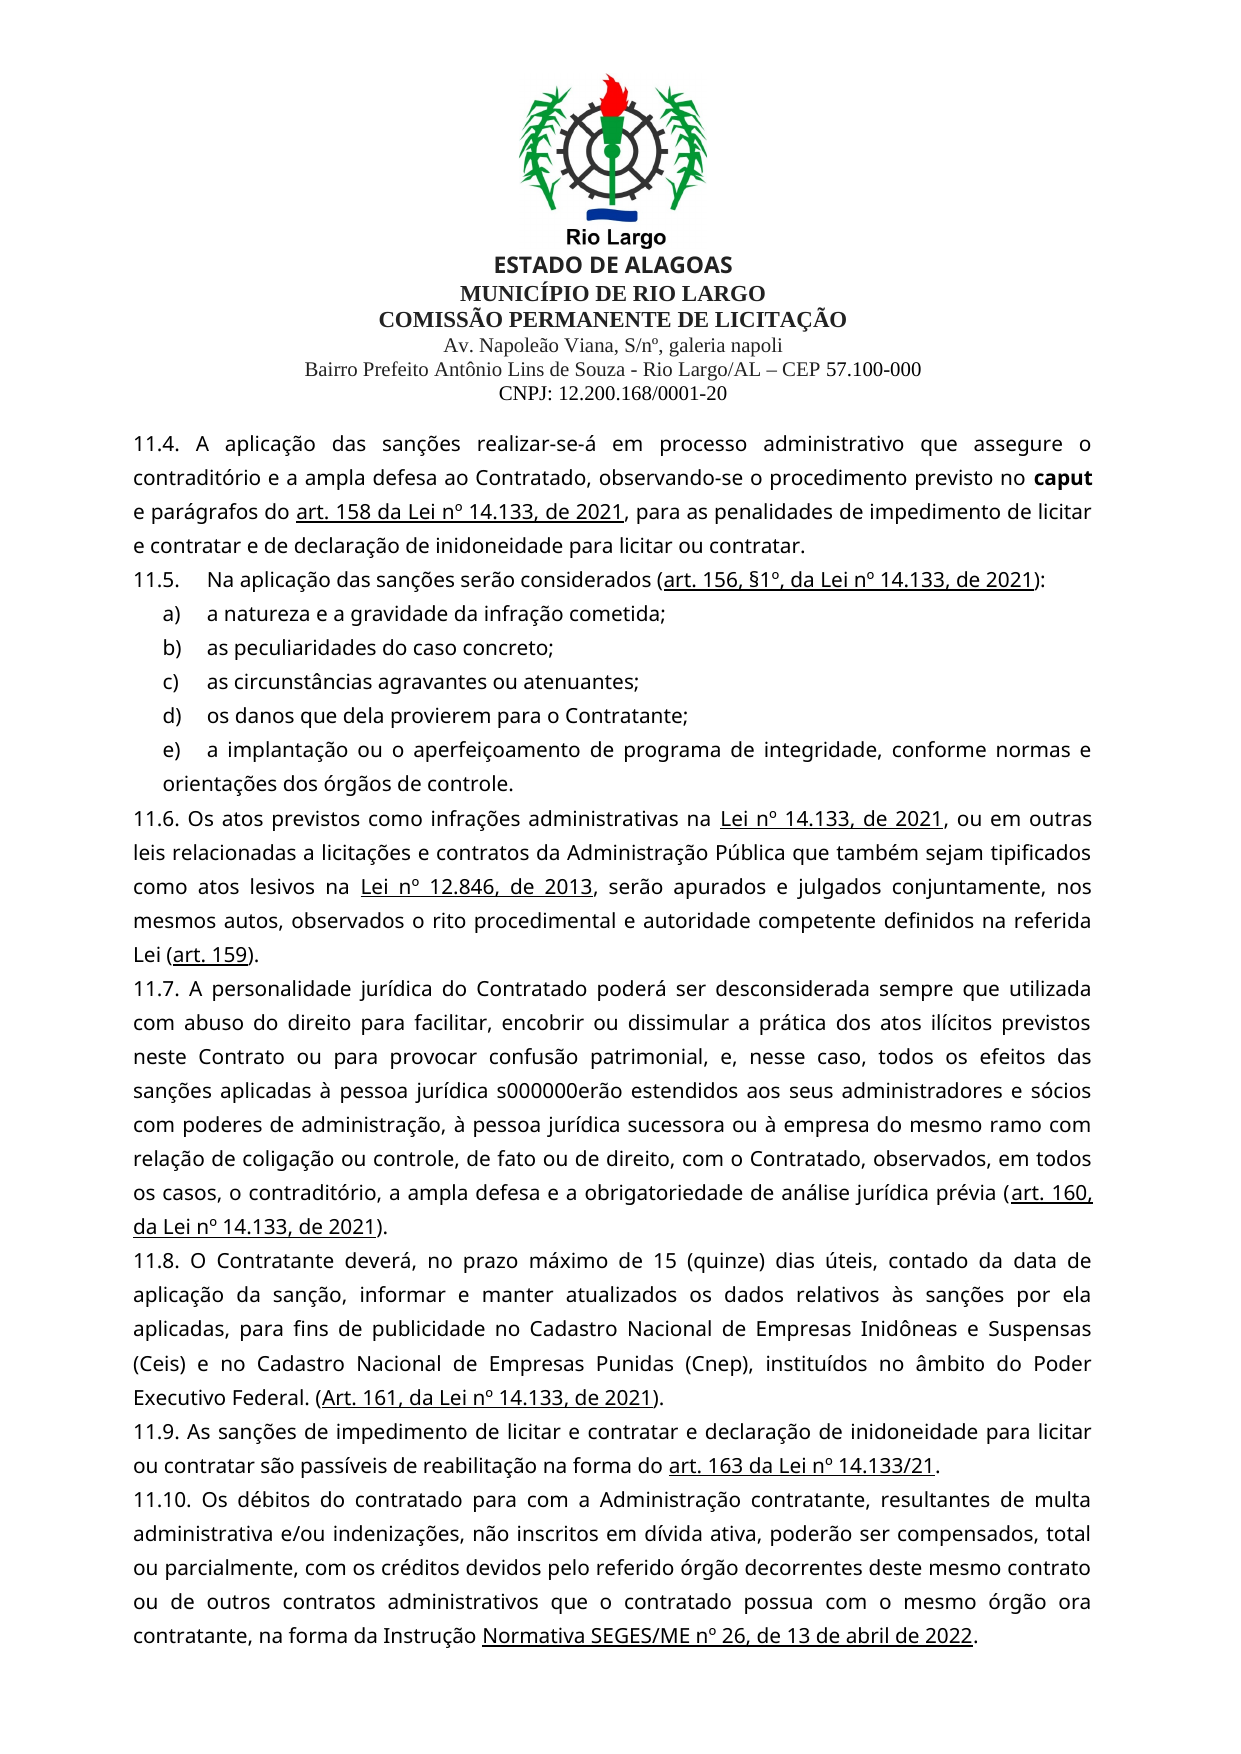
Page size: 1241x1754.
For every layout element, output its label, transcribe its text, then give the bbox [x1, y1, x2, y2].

list os danos que dela provierem para o Contratante; [162, 701, 1093, 730]
list as peculiaridades do caso concreto; [162, 633, 1093, 662]
text 11.9. As sanções de impedimento de licitar e contratar e declaração de inidoneidade para licitar ou contratar são passíveis de reabilitação na forma do art. 163 da Lei nº 14.133/21. [133, 1417, 1093, 1479]
list as circunstâncias agravantes ou atenuantes; [162, 667, 1093, 696]
text 11.7. A personalidade jurídica do Contratado poderá ser desconsiderada sempre que utilizada com abuso do direito para facilitar, encobrir ou dissimular a prática dos atos ilícitos previstos neste Contrato ou para provocar confusão patrimonial, e, nesse caso, todos os efeitos das sanções aplicadas à pessoa jurídica s000000erão estendidos aos seus administradores e sócios com poderes de administração, à pessoa jurídica sucessora ou à empresa do mesmo ramo com relação de coligação ou controle, de fato ou de direito, com o Contratado, observados, em todos os casos, o contraditório, a ampla defesa e a obrigatoriedade de análise jurídica prévia (art. 160, da Lei nº 14.133, de 2021). [133, 974, 1093, 1241]
text 11.6. Os atos previstos como infrações administrativas na Lei nº 14.133, de 2021, ou em outras leis relacionadas a licitações e contratos da Administração Pública que também sejam tipificados como atos lesivos na Lei nº 12.846, de 2013, serão apurados e julgados conjuntamente, nos mesmos autos, observados o rito procedimental e autoridade competente definidos na referida Lei (art. 159). [133, 804, 1093, 968]
picture [518, 73, 708, 249]
list Na aplicação das sanções serão considerados (art. 156, §1º, da Lei nº 14.133, de 2021): [133, 565, 1093, 594]
text 11.10. Os débitos do contratado para com a Administração contratante, resultantes de multa administrativa e/ou indenizações, não inscritos em dívida ativa, poderão ser compensados, total ou parcialmente, com os créditos devidos pelo referido órgão decorrentes deste mesmo contrato ou de outros contratos administrativos que o contratado possua com o mesmo órgão ora contratante, na forma da Instrução Normativa SEGES/ME nº 26, de 13 de abril de 2022. [133, 1485, 1093, 1649]
text 11.8. O Contratante deverá, no prazo máximo de 15 (quinze) dias úteis, contado da data de aplicação da sanção, informar e manter atualizados os dados relativos às sanções por ela aplicadas, para fins de publicidade no Cadastro Nacional de Empresas Inidôneas e Suspensas (Ceis) e no Cadastro Nacional de Empresas Punidas (Cnep), instituídos no âmbito do Poder Executivo Federal. (Art. 161, da Lei nº 14.133, de 2021). [133, 1246, 1093, 1411]
list a natureza e a gravidade da infração cometida; [162, 599, 1093, 628]
list a implantação ou o aperfeiçoamento de programa de integridade, conforme normas e orientações dos órgãos de controle. [162, 736, 1093, 798]
text 11.4. A aplicação das sanções realizar-se-á em processo administrativo que assegure o contraditório e a ampla defesa ao Contratado, observando-se o procedimento previsto no caput e parágrafos do art. 158 da Lei nº 14.133, de 2021, para as penalidades de impedimento de licitar e contratar e de declaração de inidoneidade para licitar ou contratar. [133, 429, 1093, 559]
